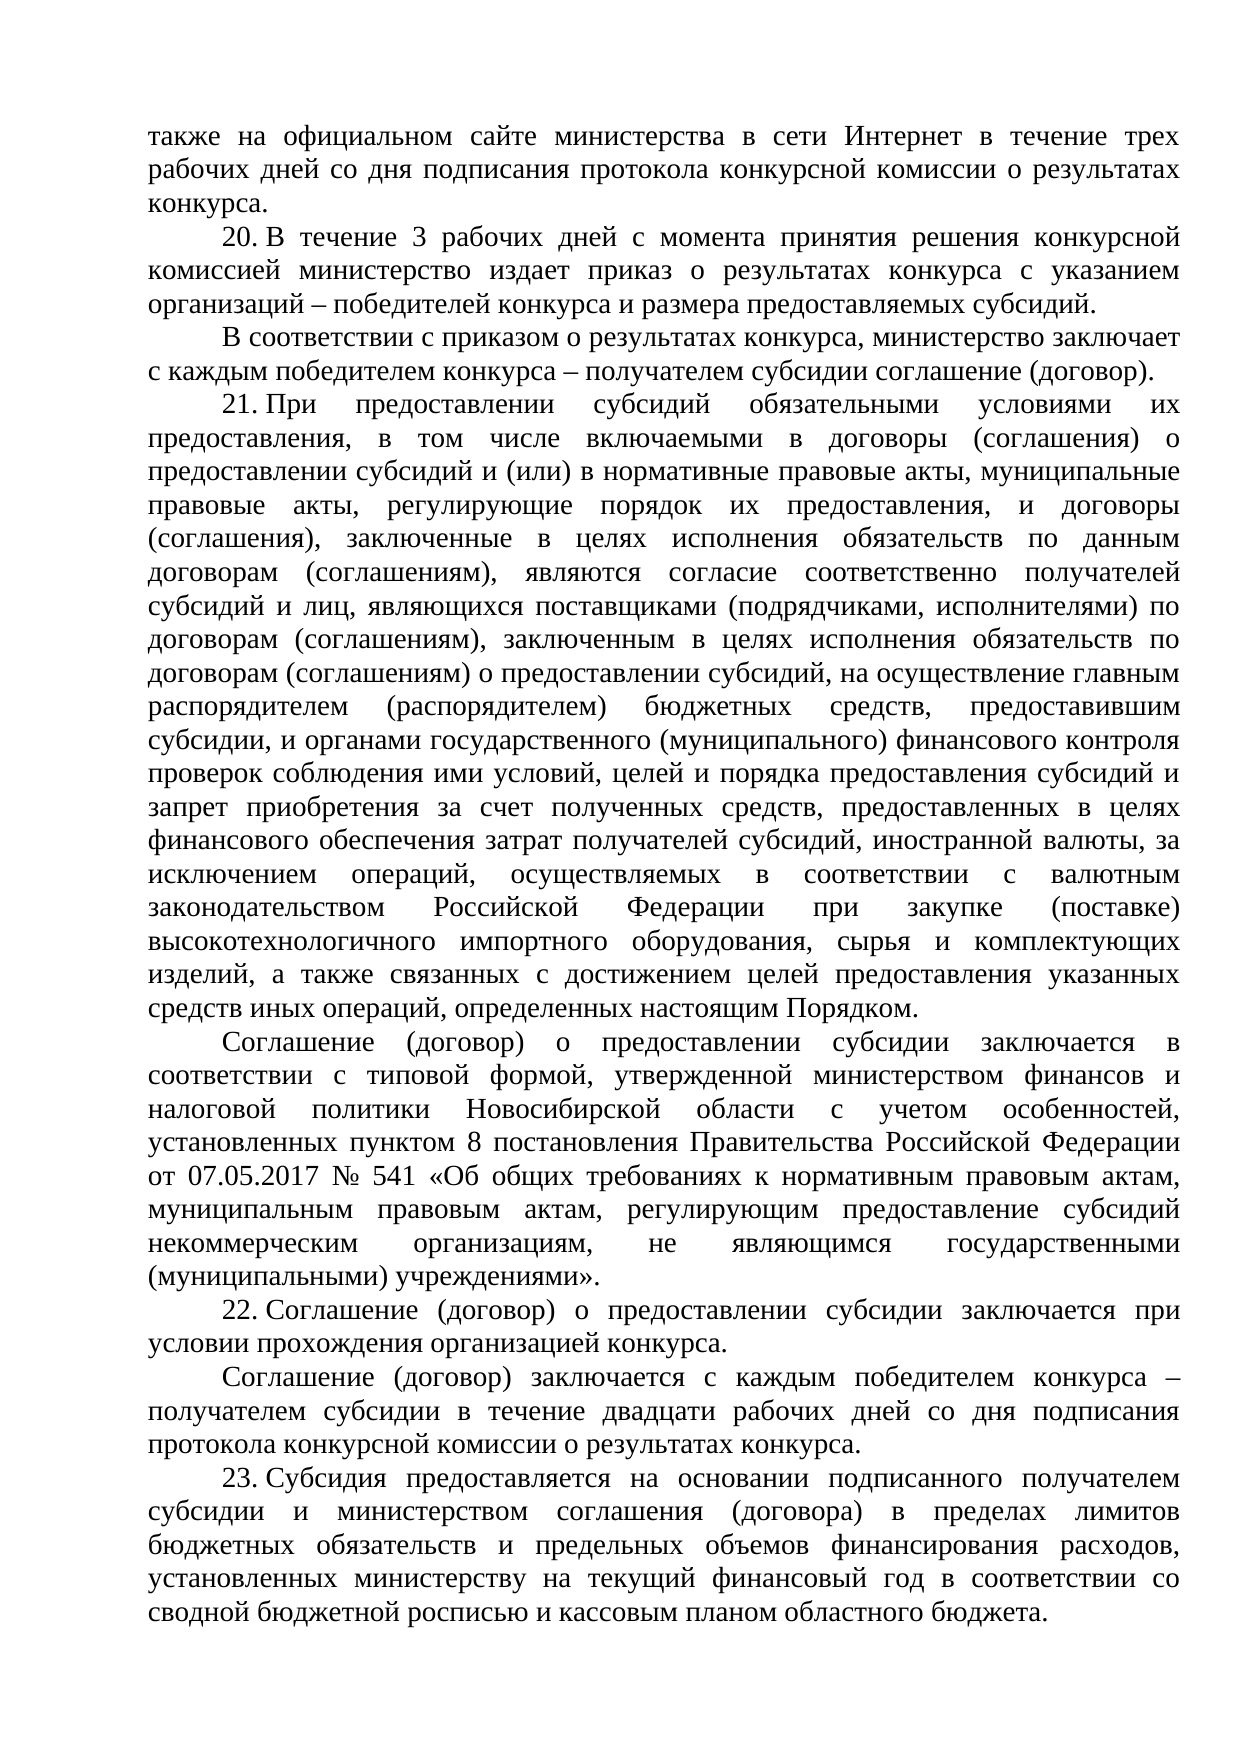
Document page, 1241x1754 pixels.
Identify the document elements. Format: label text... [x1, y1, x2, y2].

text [148, 118, 1181, 219]
text 23. Субсидия предоставляется на основании подписанного получателем субсидии и министерством соглашения (договора) в пределах лимитов бюджетных обязательств и предельных объемов финансирования расходов, установленных министерству на текущий финансовый год в соответствии со сводной бюджетной росписью и кассовым планом областного бюджета. [148, 1460, 1181, 1627]
text Соглашение (договор) о предоставлении субсидии заключается в соответствии с типовой формой, утвержденной министерством финансов и налоговой политики Новосибирской области с учетом особенностей, установленных пунктом 8 постановления Правительства Российской Федерации от 07.05.2017 № 541 «Об общих требованиях к нормативным правовым актам, муниципальным правовым актам, регулирующим предоставление субсидий некоммерческим организациям, не являющимся государственными (муниципальными) учреждениями». [148, 1024, 1181, 1292]
text 21. При предоставлении субсидий обязательными условиями их предоставления, в том числе включаемыми в договоры (соглашения) о предоставлении субсидий и (или) в нормативные правовые акты, муниципальные правовые акты, регулирующие порядок их предоставления, и договоры (соглашения), заключенные в целях исполнения обязательств по данным договорам (соглашениям), являются согласие соответственно получателей субсидий и лиц, являющихся поставщиками (подрядчиками, исполнителями) по договорам (соглашениям), заключенным в целях исполнения обязательств по договорам (соглашениям) о предоставлении субсидий, на осуществление главным распорядителем (распорядителем) бюджетных средств, предоставившим субсидии, и органами государственного (муниципального) финансового контроля проверок соблюдения ими условий, целей и порядка предоставления субсидий и запрет приобретения за счет полученных средств, предоставленных в целях финансового обеспечения затрат получателей субсидий, иностранной валюты, за исключением операций, осуществляемых в соответствии с валютным законодательством Российской Федерации при закупке (поставке) высокотехнологичного импортного оборудования, сырья и комплектующих изделий, а также связанных с достижением целей предоставления указанных средств иных операций, определенных настоящим Порядком. [148, 386, 1181, 1024]
text 20. В течение 3 рабочих дней с момента принятия решения конкурсной комиссией министерство издает приказ о результатах конкурса с указанием организаций – победителей конкурса и размера предоставляемых субсидий. [148, 219, 1181, 319]
text 22. Соглашение (договор) о предоставлении субсидии заключается при условии прохождения организацией конкурса. [148, 1292, 1181, 1359]
text Соглашение (договор) заключается с каждым победителем конкурса – получателем субсидии в течение двадцати рабочих дней со дня подписания протокола конкурсной комиссии о результатах конкурса. [148, 1359, 1181, 1460]
text В соответствии с приказом о результатах конкурса, министерство заключает с каждым победителем конкурса – получателем субсидии соглашение (договор). [148, 319, 1181, 386]
